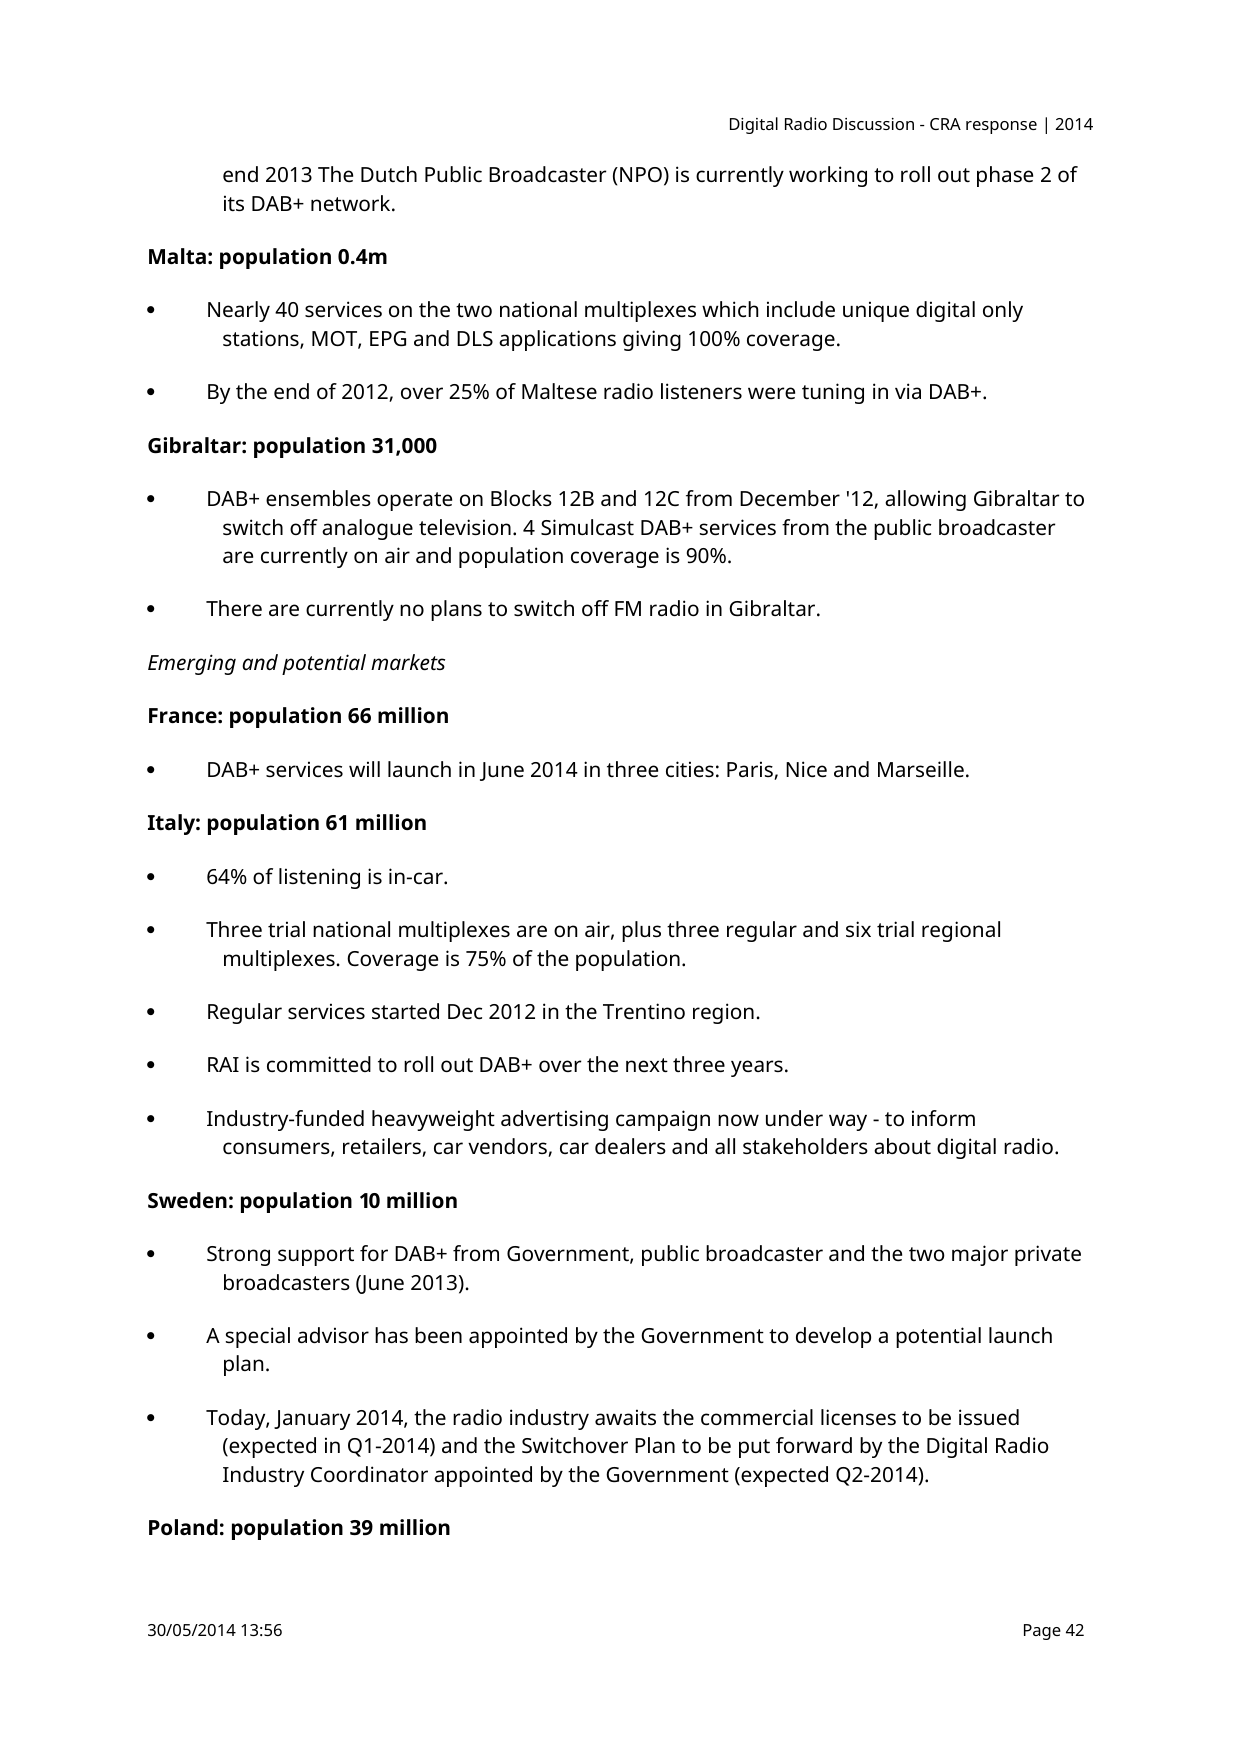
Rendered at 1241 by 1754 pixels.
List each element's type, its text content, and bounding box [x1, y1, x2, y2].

text France: population 66 million [147, 701, 1093, 730]
text Italy: population 61 million [147, 808, 1093, 837]
list Industry-funded heavyweight advertising campaign now under way - to inform consumers, retailers, car vendors, car dealers and all stakeholders about digital radio. [147, 1104, 1093, 1161]
list RAI is committed to roll out DAB+ over the next three years. [147, 1051, 1093, 1079]
list DAB+ ensembles operate on Blocks 12B and 12C from December '12, allowing Gibraltar to switch off analogue television. 4 Simulcast DAB+ services from the public broadcaster are currently on air and population coverage is 90%. [147, 484, 1093, 569]
text Emerging and potential markets [147, 648, 1093, 676]
text Gibraltar: population 31,000 [147, 431, 1093, 459]
text Poland: population 39 million [147, 1513, 1093, 1542]
list Three trial national multiplexes are on air, plus three regular and six trial regional multiplexes. Coverage is 75% of the population. [147, 915, 1093, 972]
text Sweden: population 10 million [147, 1186, 1093, 1214]
list There are currently no plans to switch off FM radio in Gibraltar. [147, 594, 1093, 623]
list Nearly 40 services on the two national multiplexes which include unique digital only stations, MOT, EPG and DLS applications giving 100% coverage. [147, 296, 1093, 352]
list A special advisor has been appointed by the Government to develop a potential launch plan. [147, 1321, 1093, 1378]
list Strong support for DAB+ from Government, public broadcaster and the two major private broadcasters (June 2013). [147, 1239, 1093, 1296]
list Today, January 2014, the radio industry awaits the commercial licenses to be issued (expected in Q1-2014) and the Switchover Plan to be put forward by the Digital Radio Industry Coordinator appointed by the Government (expected Q2-2014). [147, 1403, 1093, 1488]
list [147, 160, 1093, 217]
text Malta: population 0.4m [147, 242, 1093, 271]
list Regular services started Dec 2012 in the Trentino region. [147, 997, 1093, 1026]
list By the end of 2012, over 25% of Maltese radio listeners were tuning in via DAB+. [147, 377, 1093, 406]
list 64% of listening is in-car. [147, 862, 1093, 890]
list DAB+ services will launch in June 2014 in three cities: Paris, Nice and Marseille. [147, 755, 1093, 783]
